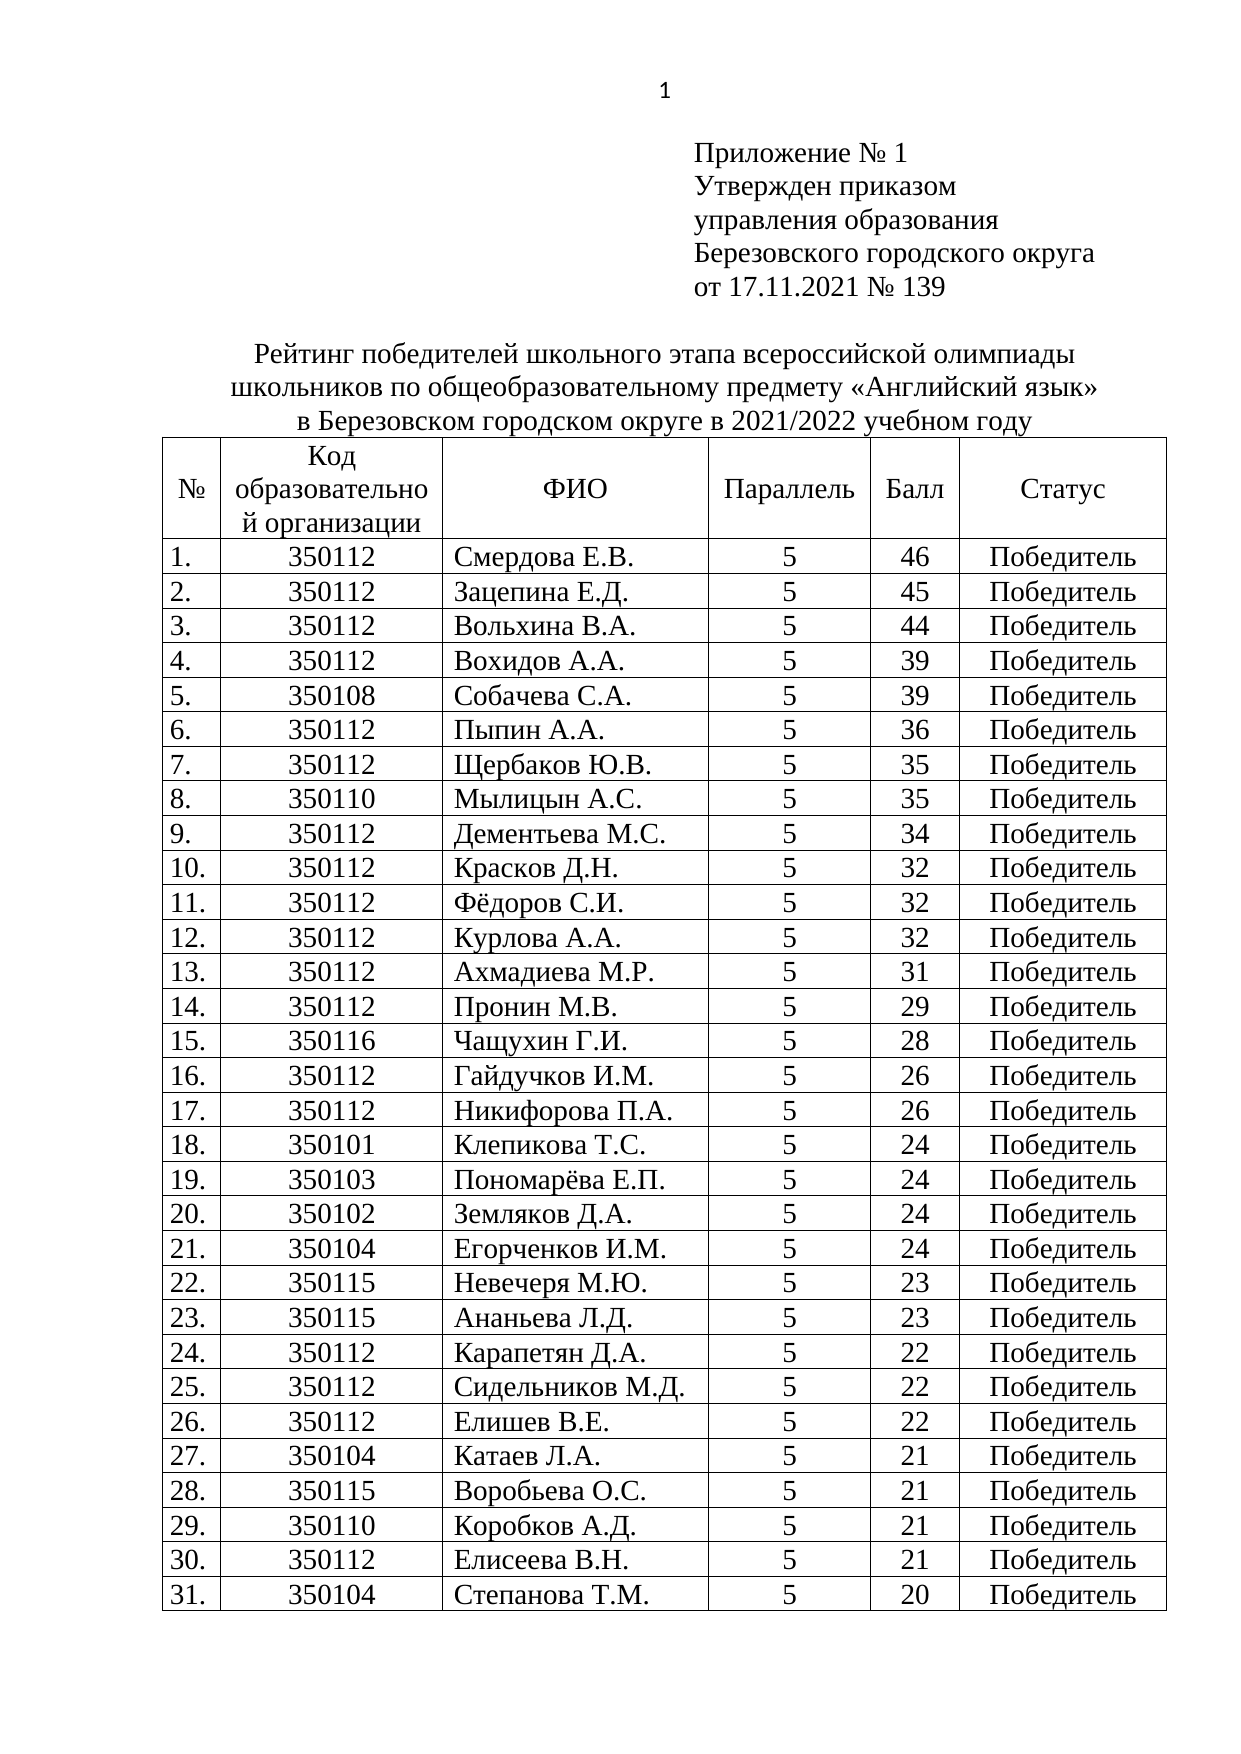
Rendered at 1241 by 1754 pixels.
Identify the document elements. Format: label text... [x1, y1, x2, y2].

table_cell [163, 712, 220, 746]
table_cell [163, 1577, 220, 1610]
table_cell [163, 747, 220, 780]
table_cell Елишев В.Е. [443, 1404, 708, 1437]
table_cell 5 [709, 747, 870, 780]
table_cell Победитель [960, 609, 1166, 642]
table_cell 5 [709, 781, 870, 815]
table_cell 5 [709, 1093, 870, 1126]
table_cell 350115 [221, 1300, 442, 1334]
table_cell [163, 539, 220, 573]
table_cell Фёдоров С.И. [443, 885, 708, 919]
table_cell 350115 [221, 1266, 442, 1299]
table_cell Мылицын А.С. [443, 781, 708, 815]
table_cell 44 [871, 609, 959, 642]
table_header Статус [960, 438, 1166, 538]
table_cell 21 [871, 1439, 959, 1472]
table_cell 5 [709, 539, 870, 573]
table_header Балл [871, 438, 959, 538]
table_cell Воробьева О.С. [443, 1473, 708, 1507]
table_cell Щербаков Ю.В. [443, 747, 708, 780]
table_cell 46 [871, 539, 959, 573]
table_cell 5 [709, 643, 870, 677]
table_cell 350116 [221, 1024, 442, 1057]
table_cell Карапетян Д.А. [443, 1335, 708, 1368]
table_cell 5 [709, 574, 870, 607]
table_cell 39 [871, 678, 959, 711]
table_cell 24 [871, 1162, 959, 1195]
table_cell [163, 574, 220, 607]
table_cell Победитель [960, 1058, 1166, 1092]
table_cell 350112 [221, 712, 442, 746]
table_cell [163, 1508, 220, 1541]
table_cell 5 [709, 1577, 870, 1610]
table_cell 350101 [221, 1127, 442, 1161]
table_header Код образовательной организации [221, 438, 442, 538]
table_cell 28 [871, 1024, 959, 1057]
table_cell Победитель [960, 1508, 1166, 1541]
table_cell Красков Д.Н. [443, 851, 708, 884]
table_cell 5 [709, 1369, 870, 1403]
table_cell 32 [871, 920, 959, 953]
table_cell Степанова Т.М. [443, 1577, 708, 1610]
table_cell 350112 [221, 1369, 442, 1403]
table_cell 23 [871, 1300, 959, 1334]
table_cell 5 [709, 989, 870, 1022]
table_cell 5 [709, 851, 870, 884]
table_cell [163, 609, 220, 642]
table_cell Победитель [960, 1542, 1166, 1576]
table_cell 350112 [221, 747, 442, 780]
table_cell Собачева С.А. [443, 678, 708, 711]
table_cell 5 [709, 1127, 870, 1161]
table_cell 350112 [221, 1335, 442, 1368]
table_cell Победитель [960, 1335, 1166, 1368]
table_cell 21 [871, 1473, 959, 1507]
table_cell [163, 1473, 220, 1507]
table_cell 5 [709, 816, 870, 849]
table_cell 5 [709, 1300, 870, 1334]
table_cell 5 [709, 1404, 870, 1437]
table_cell 350112 [221, 851, 442, 884]
table_cell 35 [871, 747, 959, 780]
table_cell Победитель [960, 1439, 1166, 1472]
table_cell Смердова Е.В. [443, 539, 708, 573]
table_cell 24 [871, 1127, 959, 1161]
table_cell 45 [871, 574, 959, 607]
table_cell 34 [871, 816, 959, 849]
table_cell Ананьева Л.Д. [443, 1300, 708, 1334]
text от 17.11.2021 № 139 [693, 269, 1152, 302]
table_cell 5 [709, 1542, 870, 1576]
table_cell 24 [871, 1231, 959, 1264]
table_cell Катаев Л.А. [443, 1439, 708, 1472]
table_cell Победитель [960, 539, 1166, 573]
table_cell [163, 851, 220, 884]
table_cell Победитель [960, 574, 1166, 607]
table_cell Пыпин А.А. [443, 712, 708, 746]
table_cell Вохидов А.А. [443, 643, 708, 677]
table_cell Победитель [960, 920, 1166, 953]
table_cell [163, 1369, 220, 1403]
table_cell [163, 1542, 220, 1576]
table_cell 350112 [221, 920, 442, 953]
table_cell Коробков А.Д. [443, 1508, 708, 1541]
table_cell Клепикова Т.С. [443, 1127, 708, 1161]
table_cell 29 [871, 989, 959, 1022]
text управления образования [693, 202, 1152, 235]
table_cell 350112 [221, 643, 442, 677]
table_cell 350112 [221, 1542, 442, 1576]
table_cell [163, 1024, 220, 1057]
table_header ФИО [443, 438, 708, 538]
table_cell 350112 [221, 816, 442, 849]
table_cell 22 [871, 1404, 959, 1437]
table_cell 22 [871, 1335, 959, 1368]
table_cell [163, 954, 220, 988]
table_cell Победитель [960, 1162, 1166, 1195]
table_cell Победитель [960, 851, 1166, 884]
table_cell Зацепина Е.Д. [443, 574, 708, 607]
table_cell Победитель [960, 1093, 1166, 1126]
text в Березовском городском округе в 2021/2022 учебном году [177, 403, 1152, 437]
table_cell 5 [709, 609, 870, 642]
table_cell 24 [871, 1196, 959, 1230]
table_cell Сидельников М.Д. [443, 1369, 708, 1403]
table_cell 23 [871, 1266, 959, 1299]
table_cell 5 [709, 1266, 870, 1299]
table_cell 39 [871, 643, 959, 677]
table_cell 35 [871, 781, 959, 815]
table_cell 5 [709, 1473, 870, 1507]
table_cell [163, 1335, 220, 1368]
table_cell [163, 816, 220, 849]
table_cell 350112 [221, 1058, 442, 1092]
table_cell 350112 [221, 989, 442, 1022]
table_cell Победитель [960, 712, 1166, 746]
table_cell 350104 [221, 1439, 442, 1472]
table_cell Победитель [960, 1024, 1166, 1057]
table_cell [163, 1266, 220, 1299]
table_cell Победитель [960, 747, 1166, 780]
table_cell [163, 781, 220, 815]
table_cell 21 [871, 1542, 959, 1576]
table_cell 21 [871, 1508, 959, 1541]
table_cell 22 [871, 1369, 959, 1403]
table_cell Победитель [960, 954, 1166, 988]
table_cell 5 [709, 1058, 870, 1092]
table_cell Пономарёва Е.П. [443, 1162, 708, 1195]
table_cell Земляков Д.А. [443, 1196, 708, 1230]
table_cell 5 [709, 1024, 870, 1057]
table_cell 350112 [221, 885, 442, 919]
table_cell 32 [871, 851, 959, 884]
table_cell 32 [871, 885, 959, 919]
table_cell Гайдучков И.М. [443, 1058, 708, 1092]
table_cell [163, 1439, 220, 1472]
table_cell 350112 [221, 954, 442, 988]
table_cell Невечеря М.Ю. [443, 1266, 708, 1299]
table_cell Победитель [960, 1196, 1166, 1230]
table_cell Победитель [960, 1404, 1166, 1437]
table_cell Курлова А.А. [443, 920, 708, 953]
table_cell 350103 [221, 1162, 442, 1195]
table_cell 36 [871, 712, 959, 746]
table_cell [163, 643, 220, 677]
table_cell 350104 [221, 1577, 442, 1610]
table_cell Победитель [960, 1473, 1166, 1507]
table_cell [163, 885, 220, 919]
table_cell 5 [709, 678, 870, 711]
table_cell 350112 [221, 574, 442, 607]
table_cell Победитель [960, 1127, 1166, 1161]
table_cell Победитель [960, 1577, 1166, 1610]
table_cell Победитель [960, 643, 1166, 677]
table_cell Победитель [960, 1231, 1166, 1264]
table_cell [163, 1162, 220, 1195]
table_cell Пронин М.В. [443, 989, 708, 1022]
text Приложение № 1 [693, 135, 1152, 168]
table_cell 350112 [221, 1404, 442, 1437]
text Утвержден приказом [693, 168, 1152, 202]
table_cell 5 [709, 1335, 870, 1368]
table_cell [163, 920, 220, 953]
table_cell 350112 [221, 1093, 442, 1126]
table_cell [163, 678, 220, 711]
table_cell 5 [709, 1439, 870, 1472]
table_cell 5 [709, 1508, 870, 1541]
table_cell [163, 1404, 220, 1437]
table_cell [163, 1058, 220, 1092]
table_cell Никифорова П.А. [443, 1093, 708, 1126]
table_cell 5 [709, 1162, 870, 1195]
table_cell 5 [709, 920, 870, 953]
table_cell 350108 [221, 678, 442, 711]
table_cell [163, 1196, 220, 1230]
table_cell 5 [709, 1231, 870, 1264]
table_cell 350112 [221, 539, 442, 573]
table_cell Победитель [960, 1300, 1166, 1334]
table_cell Победитель [960, 885, 1166, 919]
table_cell 26 [871, 1058, 959, 1092]
table_cell [163, 989, 220, 1022]
table_header Параллель [709, 438, 870, 538]
table_cell 5 [709, 954, 870, 988]
table_cell [163, 1093, 220, 1126]
table_cell 350102 [221, 1196, 442, 1230]
table_cell Чащухин Г.И. [443, 1024, 708, 1057]
table_cell Победитель [960, 1369, 1166, 1403]
table_cell 20 [871, 1577, 959, 1610]
table_cell Победитель [960, 989, 1166, 1022]
table_cell 350104 [221, 1231, 442, 1264]
table_cell 350115 [221, 1473, 442, 1507]
table_cell Победитель [960, 678, 1166, 711]
table_cell 31 [871, 954, 959, 988]
table_cell Вольхина В.А. [443, 609, 708, 642]
table_cell Егорченков И.М. [443, 1231, 708, 1264]
table_cell 350110 [221, 781, 442, 815]
table_cell Дементьева М.С. [443, 816, 708, 849]
table_cell [163, 1127, 220, 1161]
table_cell Ахмадиева М.Р. [443, 954, 708, 988]
table_cell [163, 1300, 220, 1334]
table_cell 350112 [221, 609, 442, 642]
table_cell Победитель [960, 1266, 1166, 1299]
table_cell 5 [709, 712, 870, 746]
table_cell 26 [871, 1093, 959, 1126]
text Рейтинг победителей школьного этапа всероссийской олимпиады школьников по общеобразовательному предмету «Английский язык» [177, 336, 1152, 403]
table_cell [163, 1231, 220, 1264]
table_cell 5 [709, 885, 870, 919]
table_cell Елисеева В.Н. [443, 1542, 708, 1576]
table_cell Победитель [960, 816, 1166, 849]
table_cell Победитель [960, 781, 1166, 815]
table_cell 5 [709, 1196, 870, 1230]
table_cell 350110 [221, 1508, 442, 1541]
text Березовского городского округа [693, 235, 1152, 269]
table_header № [163, 438, 220, 538]
